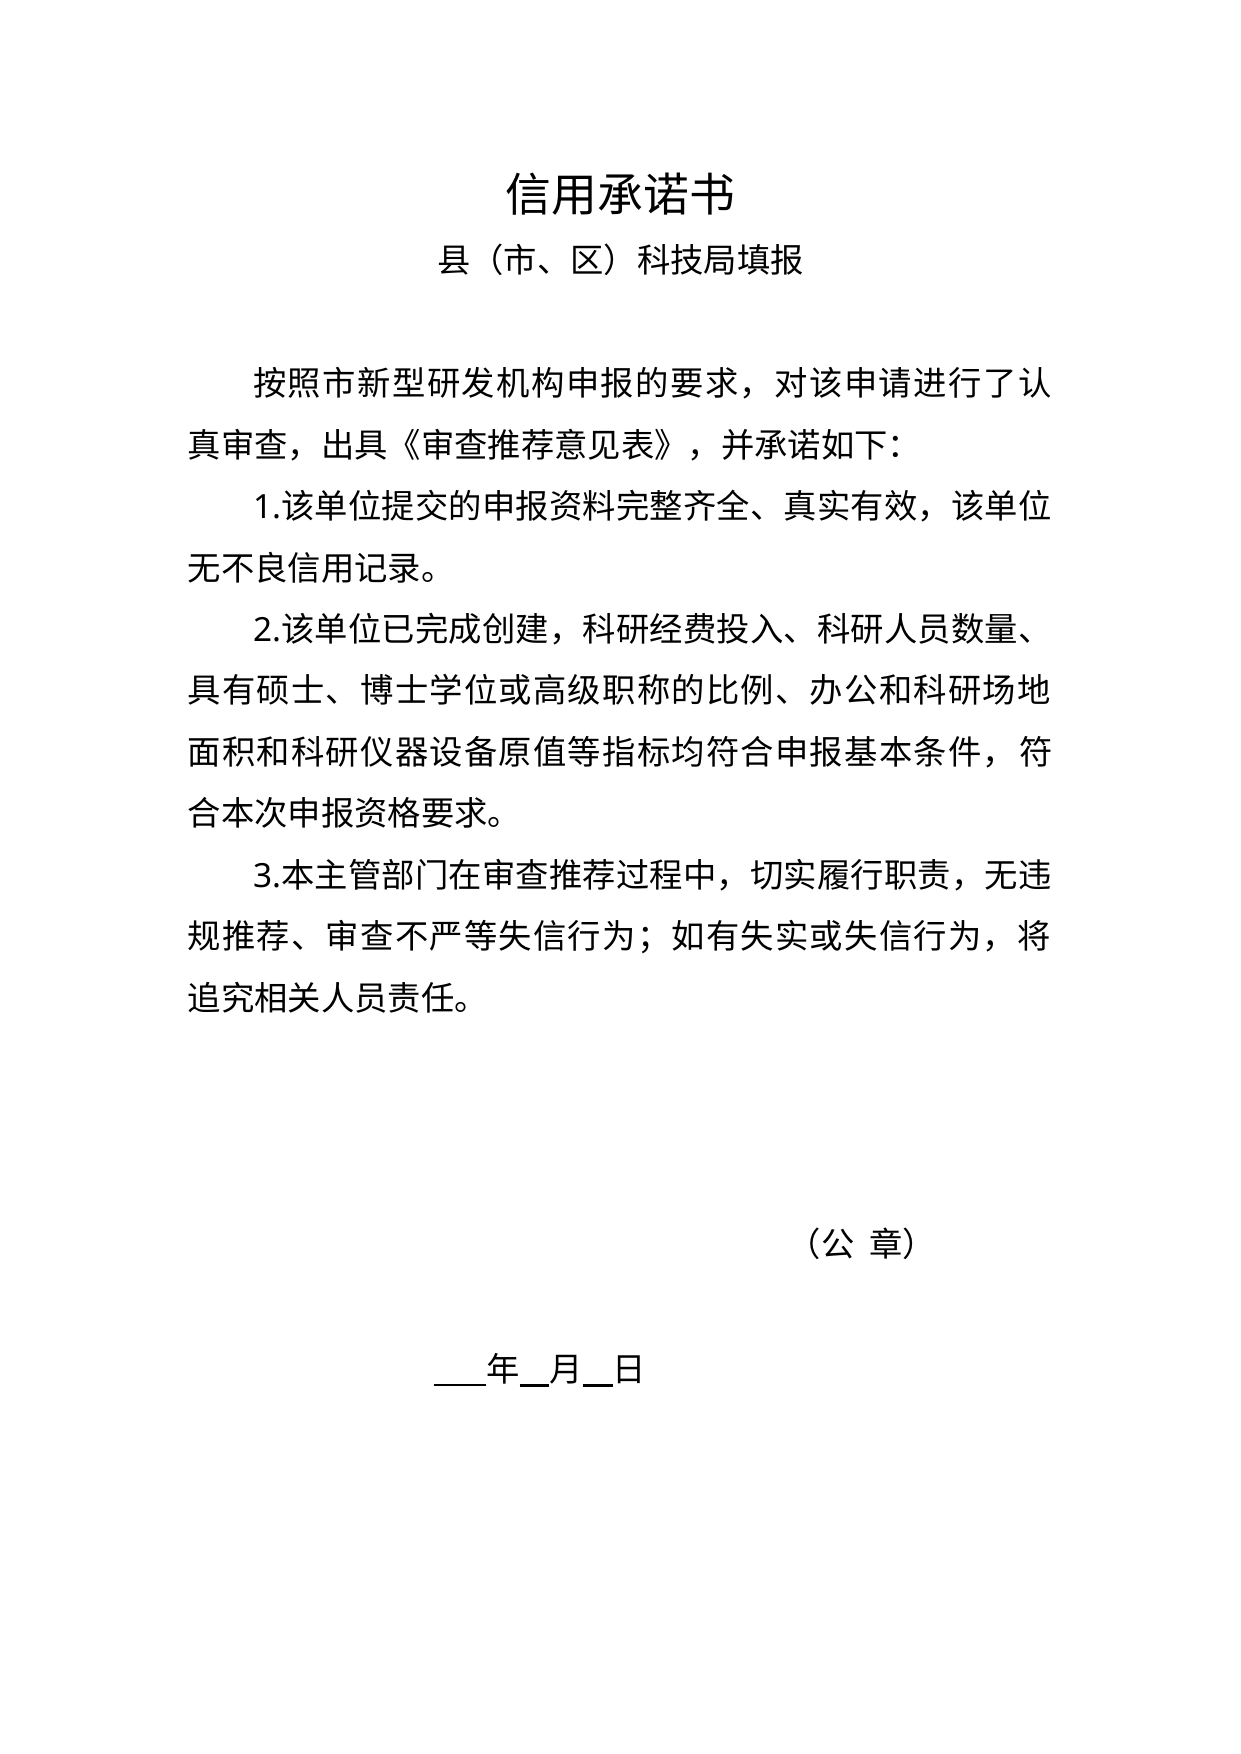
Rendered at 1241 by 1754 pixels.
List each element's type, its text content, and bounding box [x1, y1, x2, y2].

text 年 月 日 [187, 1330, 1053, 1391]
text 信用承诺书 [187, 162, 1053, 223]
text 3.本主管部门在审查推荐过程中，切实履行职责，无违规推荐、审查不严等失信行为；如有失实或失信行为，将追究相关人员责任。 [187, 838, 1053, 1022]
text 1.该单位提交的申报资料完整齐全、真实有效，该单位无不良信用记录。 [187, 469, 1053, 592]
text 县（市、区）科技局填报 [187, 223, 1053, 285]
text 按照市新型研发机构申报的要求，对该申请进行了认真审查，出具《审查推荐意见表》，并承诺如下： [187, 346, 1053, 469]
text （公 章） [187, 1207, 938, 1268]
text 2.该单位已完成创建，科研经费投入、科研人员数量、具有硕士、博士学位或高级职称的比例、办公和科研场地面积和科研仪器设备原值等指标均符合申报基本条件，符合本次申报资格要求。 [187, 592, 1053, 838]
